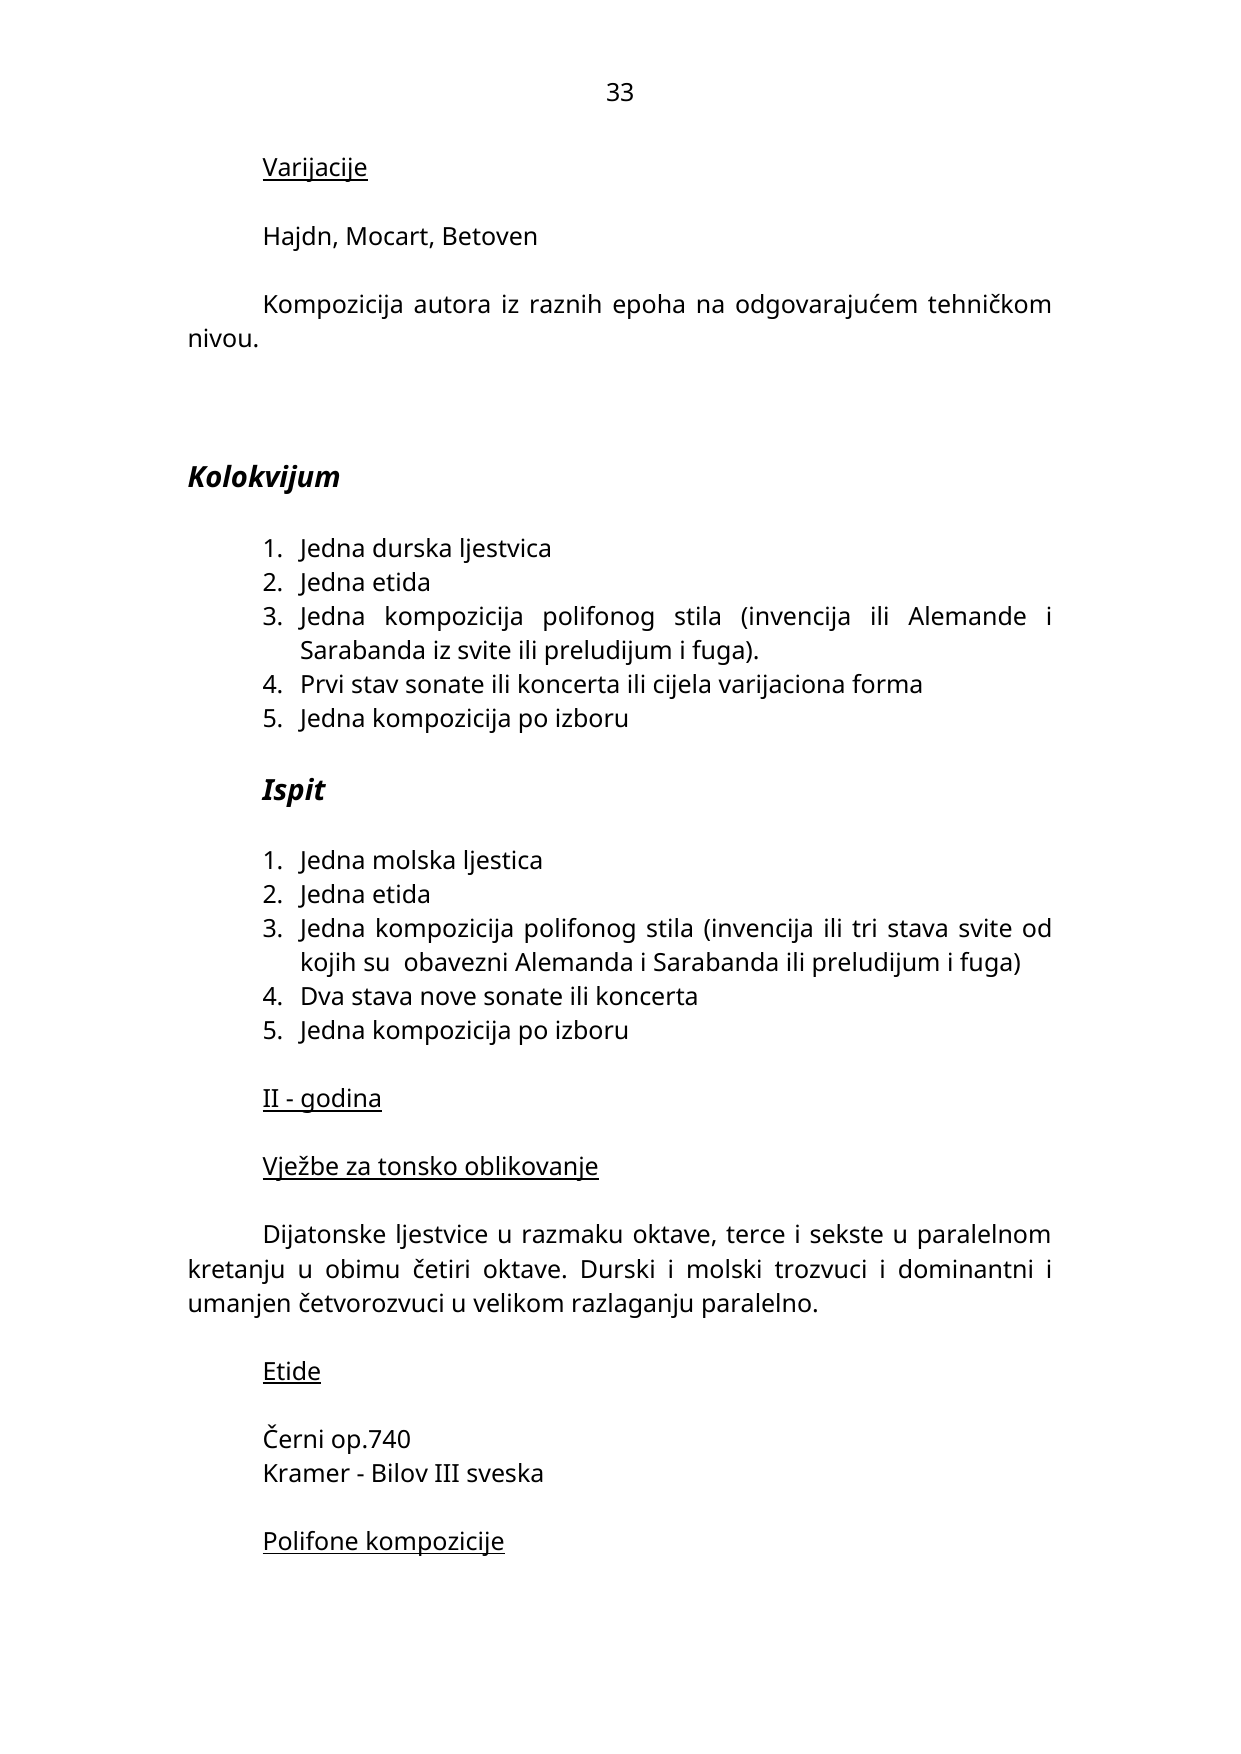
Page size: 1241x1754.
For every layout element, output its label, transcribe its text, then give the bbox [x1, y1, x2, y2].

list Jedna kompozicija polifonog stila (invencija ili Alemande i Sarabanda iz svite ili preludijum i fuga). [262, 598, 1053, 667]
text Varijacije [187, 150, 1053, 184]
list Jedna molska ljestica [262, 842, 1053, 877]
text Polifone kompozicije [187, 1524, 1053, 1558]
text Vježbe za tonsko oblikovanje [187, 1149, 1053, 1183]
text II - godina [187, 1081, 1053, 1115]
list Jedna kompozicija po izboru [262, 1013, 1053, 1047]
text Ispit [187, 769, 1053, 808]
list Jedna durska ljestvica [262, 530, 1053, 564]
text Kolokvijum [187, 457, 1053, 496]
text Kompozicija autora iz raznih epoha na odgovarajućem tehničkom nivou. [187, 286, 1053, 354]
list Jedna kompozicija polifonog stila (invencija ili tri stava svite od kojih su obavezni Alemanda i Sarabanda ili preludijum i fuga) [262, 911, 1053, 979]
text Černi op.740 [187, 1422, 1053, 1456]
text Kramer - Bilov III sveska [187, 1456, 1053, 1490]
text Dijatonske ljestvice u razmaku oktave, terce i sekste u paralelnom kretanju u obimu četiri oktave. Durski i molski trozvuci i dominantni i umanjen četvorozvuci u velikom razlaganju paralelno. [187, 1217, 1053, 1319]
list Jedna kompozicija po izboru [262, 701, 1053, 735]
text Etide [187, 1353, 1053, 1387]
list Prvi stav sonate ili koncerta ili cijela varijaciona forma [262, 667, 1053, 701]
list Jedna etida [262, 564, 1053, 598]
list Jedna etida [262, 877, 1053, 911]
text Hajdn, Mocart, Betoven [187, 218, 1053, 252]
list Dva stava nove sonate ili koncerta [262, 979, 1053, 1013]
